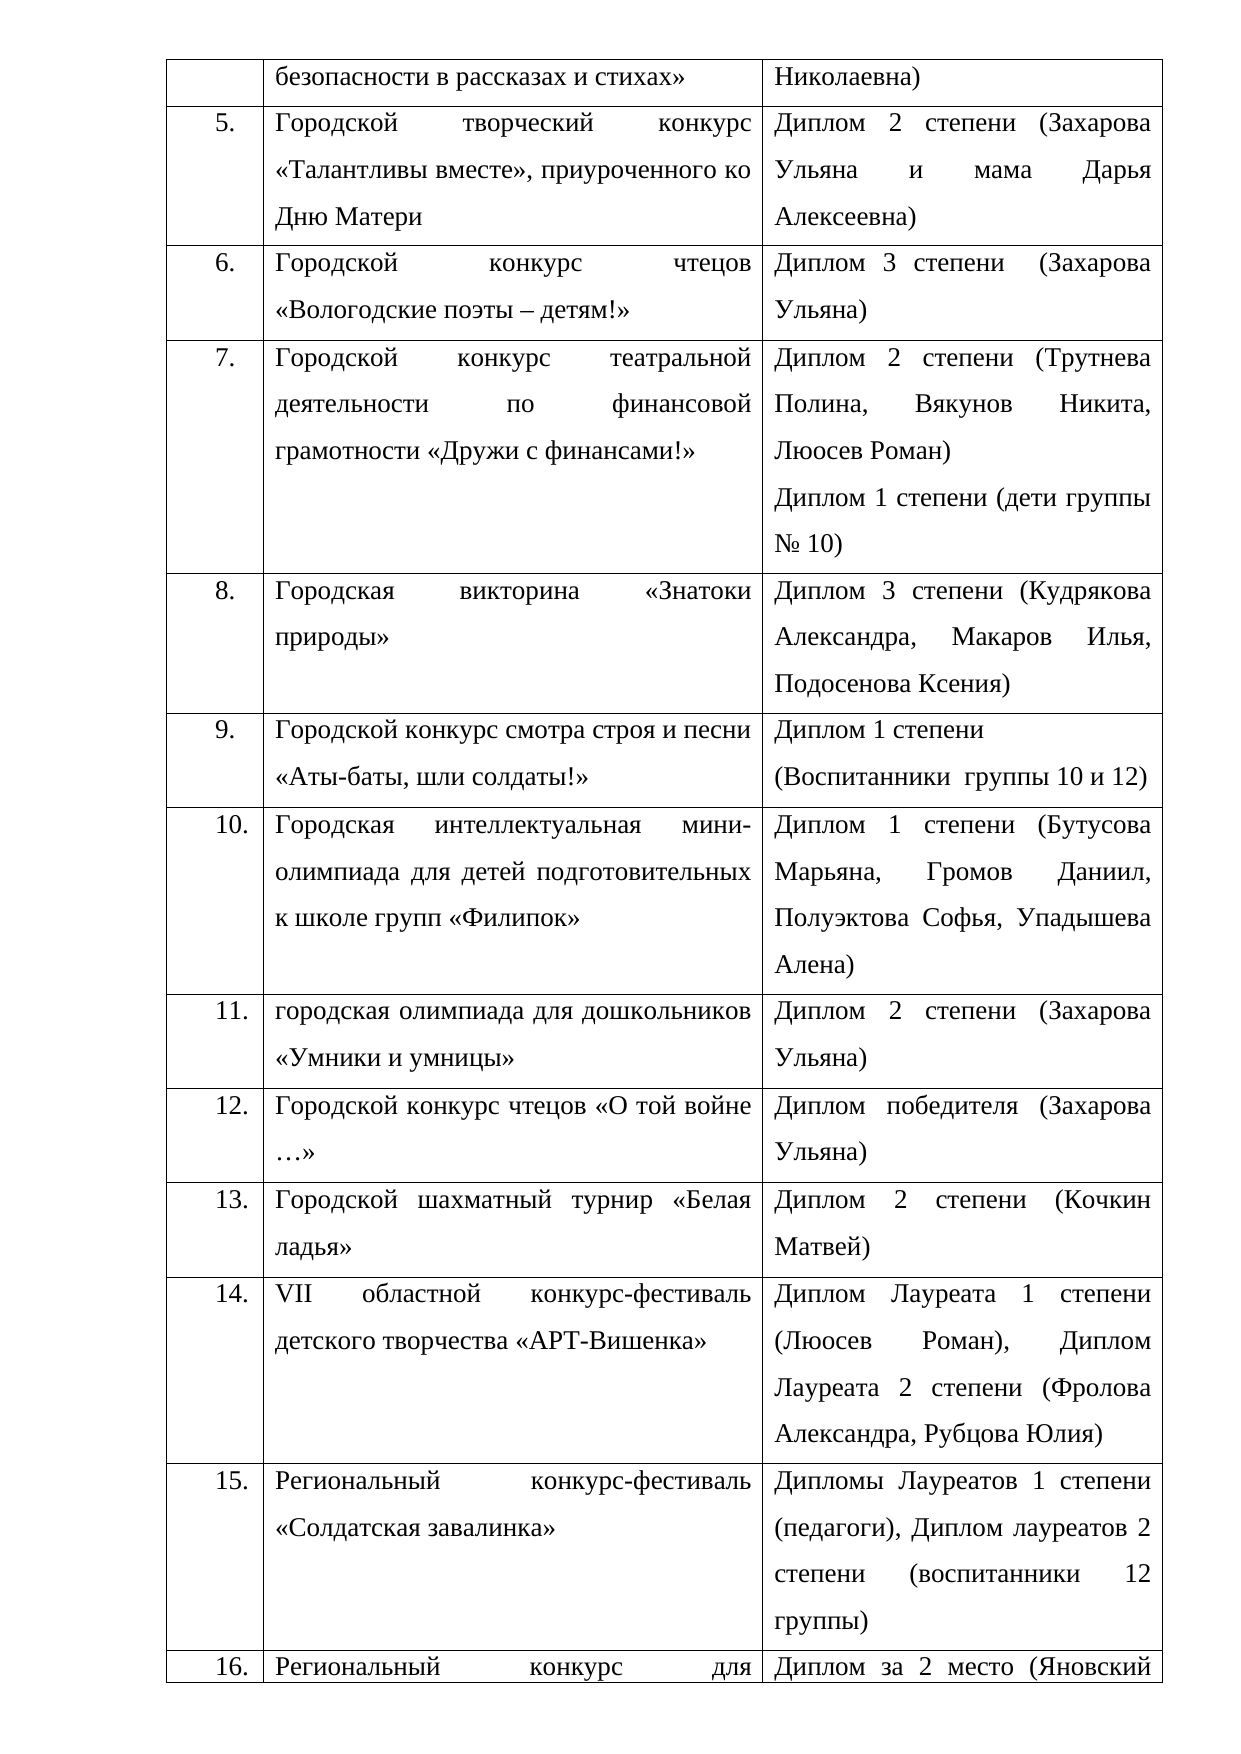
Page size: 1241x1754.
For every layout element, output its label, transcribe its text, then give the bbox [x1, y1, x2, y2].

table_cell [167, 1651, 263, 1682]
table_cell Городской конкурс чтецов «Вологодские поэты – детям!» [264, 246, 762, 340]
table_cell [167, 60, 263, 106]
table_cell [167, 107, 263, 245]
table_cell Диплом 3 степени (Захарова Ульяна) [763, 246, 1162, 340]
table_cell Диплом 1 степени (Бутусова Марьяна, Громов Даниил, Полуэктова Софья, Упадышева Алена) [763, 808, 1162, 993]
table_cell Городская интеллектуальная мини-олимпиада для детей подготовительных к школе групп «Филипок» [264, 808, 762, 993]
table_cell Городской конкурс чтецов «О той войне …» [264, 1089, 762, 1182]
table_cell Городской конкурс театральной деятельности по финансовой грамотности «Дружи с финансами!» [264, 341, 762, 573]
table_cell [167, 808, 263, 993]
table_cell [167, 1183, 263, 1277]
table_cell Городской творческий конкурс «Талантливы вместе», приуроченного ко Дню Матери [264, 107, 762, 245]
table_cell [167, 714, 263, 807]
table_cell [167, 1464, 263, 1649]
table_cell Диплом 1 степени (Воспитанники группы 10 и 12) [763, 714, 1162, 807]
table_cell [167, 246, 263, 340]
table_cell Городской конкурс смотра строя и песни «Аты-баты, шли солдаты!» [264, 714, 762, 807]
table_cell Диплом 2 степени (Кочкин Матвей) [763, 1183, 1162, 1277]
table_cell Диплом 2 степени (Трутнева Полина, Вякунов Никита, Люосев Роман) Диплом 1 степени (дети группы № 10) [763, 341, 1162, 573]
table_cell [167, 995, 263, 1088]
table_cell [167, 574, 263, 713]
table_cell Диплом победителя (Захарова Ульяна) [763, 1089, 1162, 1182]
table_cell Городской шахматный турнир «Белая ладья» [264, 1183, 762, 1277]
table_cell [167, 1089, 263, 1182]
table_cell Диплом 2 степени (Захарова Ульяна) [763, 995, 1162, 1088]
table_cell Диплом 2 степени (Захарова Ульяна и мама Дарья Алексеевна) [763, 107, 1162, 245]
table_cell городская олимпиада для дошкольников «Умники и умницы» [264, 995, 762, 1088]
table_cell [167, 341, 263, 573]
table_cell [763, 60, 1162, 106]
table_cell VII областной конкурс-фестиваль детского творчества «АРТ-Вишенка» [264, 1278, 762, 1463]
table_cell Региональный конкурс-фестиваль «Солдатская завалинка» [264, 1464, 762, 1649]
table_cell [763, 1651, 1162, 1682]
table_cell Дипломы Лауреатов 1 степени (педагоги), Диплом лауреатов 2 степени (воспитанники 12 группы) [763, 1464, 1162, 1649]
table_cell Диплом 3 степени (Кудрякова Александра, Макаров Илья, Подосенова Ксения) [763, 574, 1162, 713]
table_cell [167, 1278, 263, 1463]
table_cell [264, 1651, 762, 1682]
table_cell Городская викторина «Знатоки природы» [264, 574, 762, 713]
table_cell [264, 60, 762, 106]
table_cell Диплом Лауреата 1 степени (Люосев Роман), Диплом Лауреата 2 степени (Фролова Александра, Рубцова Юлия) [763, 1278, 1162, 1463]
